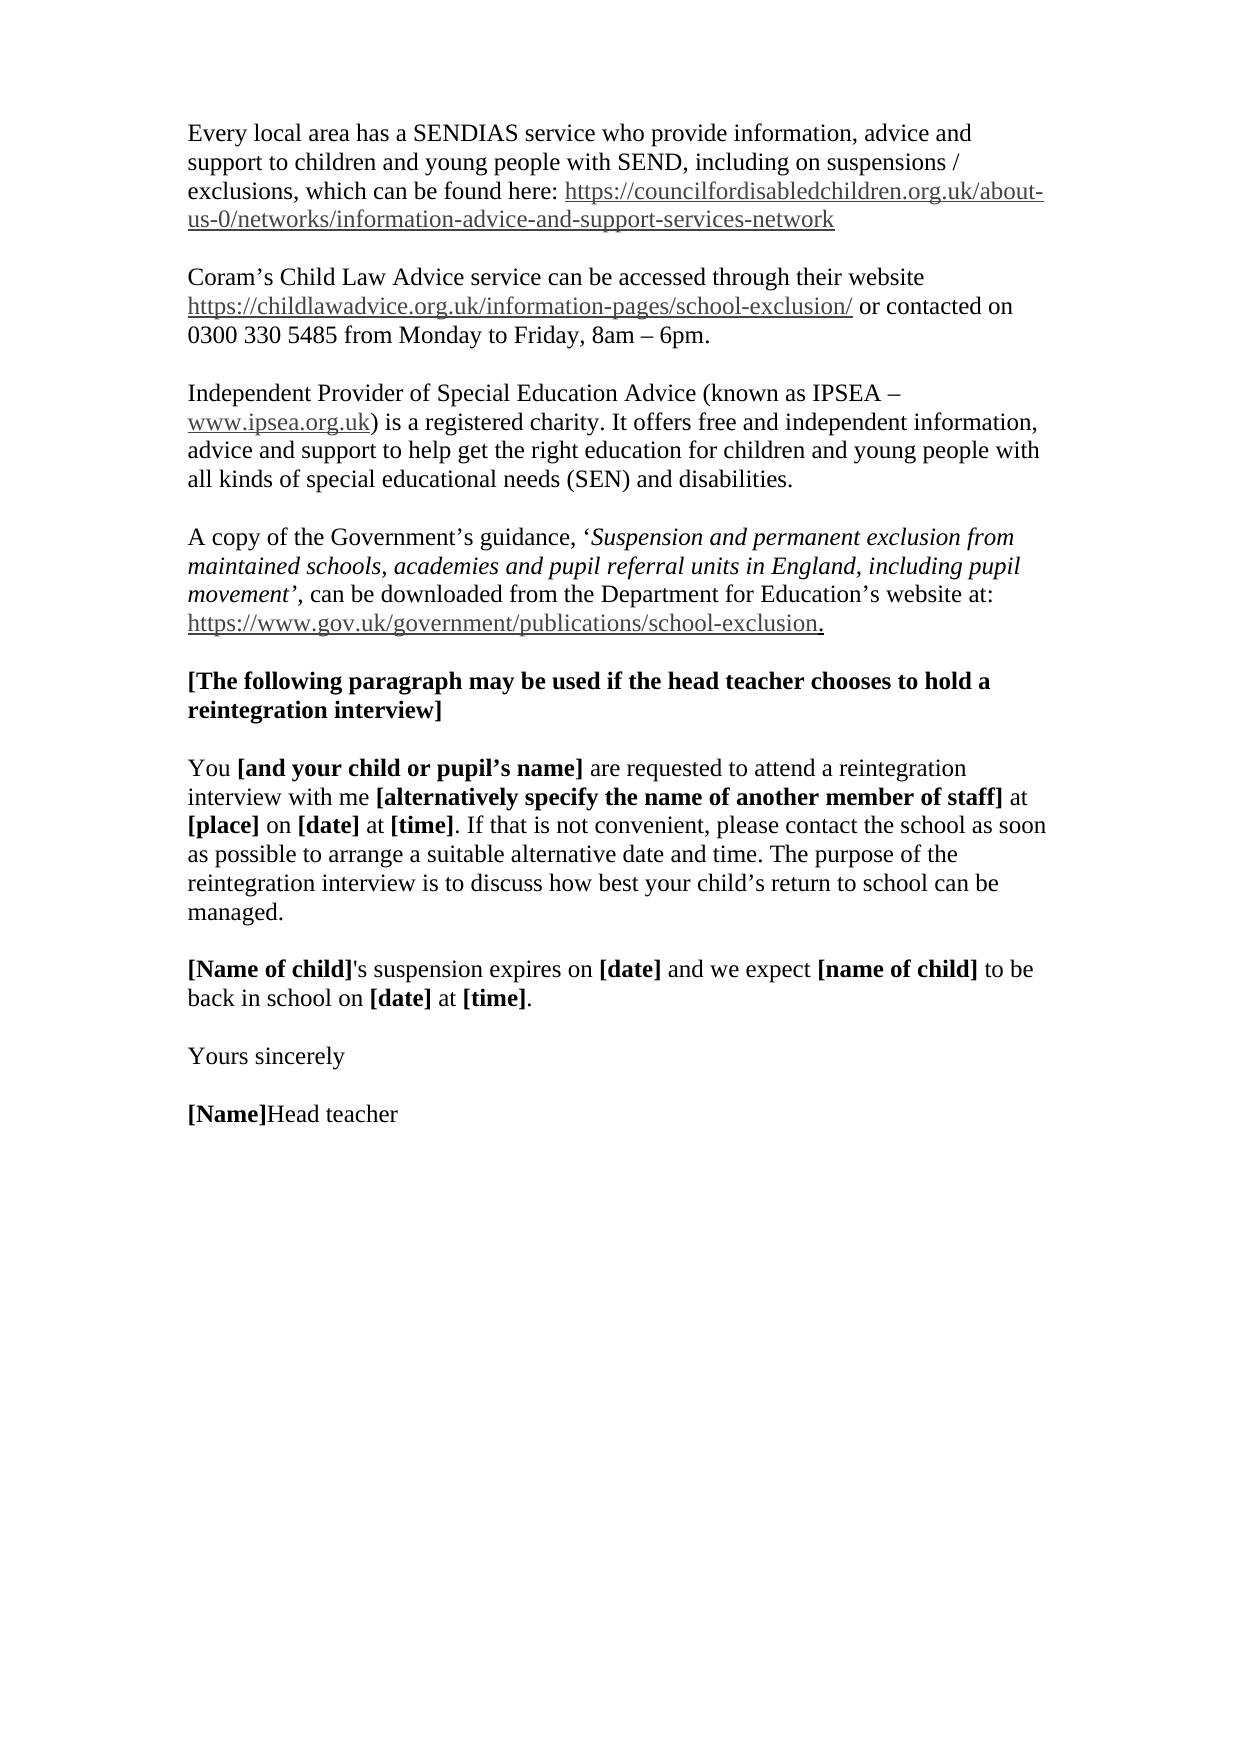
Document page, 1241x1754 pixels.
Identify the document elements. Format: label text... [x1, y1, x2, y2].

text [Name]Head teacher [187, 1099, 1053, 1128]
text [The following paragraph may be used if the head teacher chooses to hold a reintegration interview] [187, 666, 1053, 724]
text Yours sincerely [187, 1041, 1053, 1070]
text A copy of the Government’s guidance, ‘Suspension and permanent exclusion from maintained schools, academies and pupil referral units in England, including pupil movement’, can be downloaded from the Department for Education’s website at: https://www.gov.uk/government/publications/school-exclusion. [187, 522, 1053, 637]
text Independent Provider of Special Education Advice (known as IPSEA – www.ipsea.org.uk) is a registered charity. It offers free and independent information, advice and support to help get the right education for children and young people with all kinds of special educational needs (SEN) and disabilities. [187, 378, 1053, 493]
text [Name of child]'s suspension expires on [date] and we expect [name of child] to be back in school on [date] at [time]. [187, 954, 1053, 1012]
text You [and your child or pupil’s name] are requested to attend a reintegration interview with me [alternatively specify the name of another member of staff] at [place] on [date] at [time]. If that is not convenient, please contact the school as soon as possible to arrange a suitable alternative date and time. The purpose of the reintegration interview is to discuss how best your child’s return to school can be managed. [187, 753, 1053, 925]
text Coram’s Child Law Advice service can be accessed through their website https://childlawadvice.org.uk/information-pages/school-exclusion/ or contacted on 0300 330 5485 from Monday to Friday, 8am – 6pm. [187, 262, 1053, 349]
text Every local area has a SENDIAS service who provide information, advice and support to children and young people with SEND, including on suspensions / exclusions, which can be found here: https://councilfordisabledchildren.org.uk/about-us-0/networks/information-advice-and-support-services-network [187, 118, 1053, 233]
